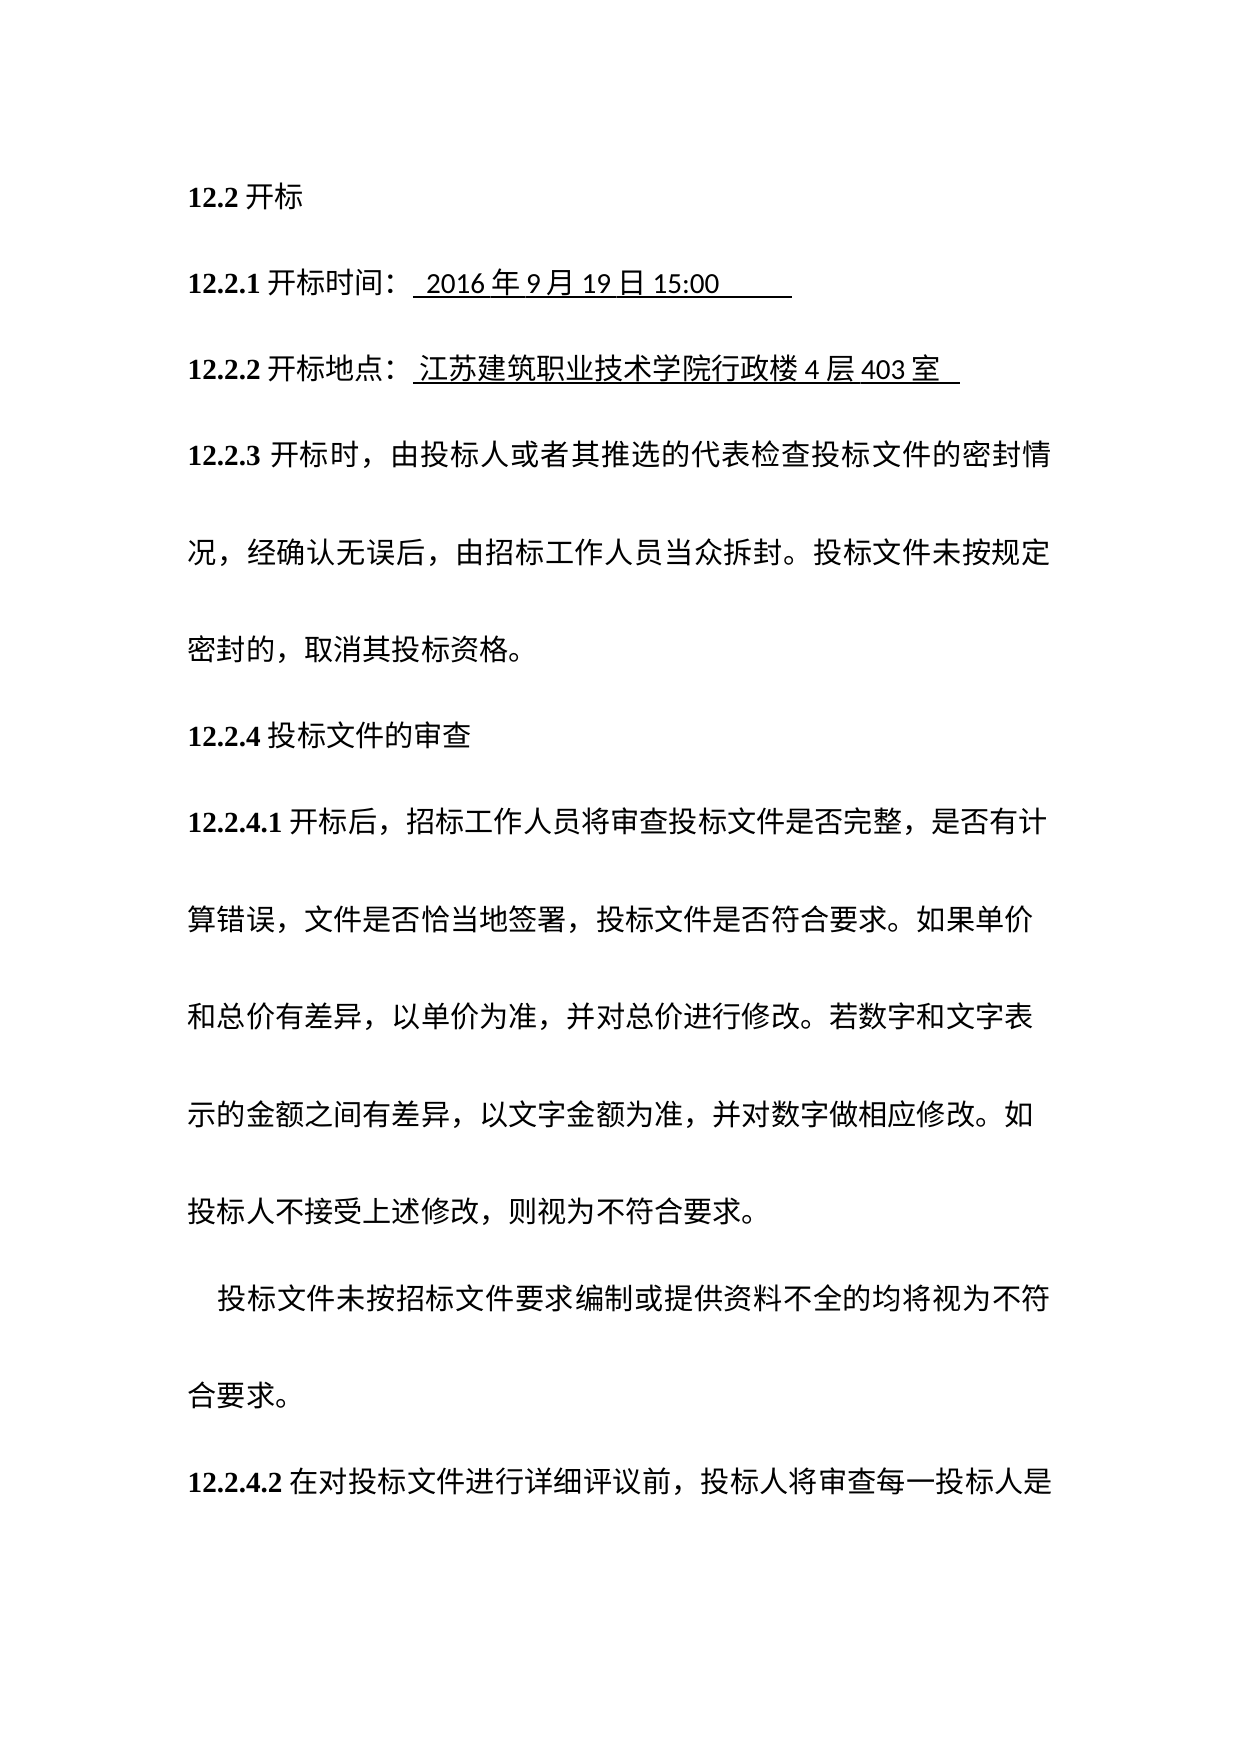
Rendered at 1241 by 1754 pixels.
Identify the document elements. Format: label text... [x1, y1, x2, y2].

text 投标文件未按招标文件要求编制或提供资料不全的均将视为不符合要求。 [187, 1264, 1053, 1426]
text 12.2.2 开标地点： 江苏建筑职业技术学院行政楼4 层403 室 [187, 334, 1053, 399]
text 12.2.1 开标时间： 2016年9月19日 15:00 [187, 248, 1053, 313]
text 12.2.4.1 开标后，招标工作人员将审查投标文件是否完整，是否有计算错误，文件是否恰当地签署，投标文件是否符合要求。如果单价和总价有差异，以单价为准，并对总价进行修改。若数字和文字表示的金额之间有差异，以文字金额为准，并对数字做相应修改。如投标人不接受上述修改，则视为不符合要求。 [187, 788, 1053, 1243]
text 12.2.4 投标文件的审查 [187, 702, 1053, 767]
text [187, 1447, 1053, 1512]
text 12.2 开标 [187, 162, 1053, 227]
text 12.2.3 开标时，由投标人或者其推选的代表检查投标文件的密封情况，经确认无误后，由招标工作人员当众拆封。投标文件未按规定密封的，取消其投标资格。 [187, 420, 1053, 680]
